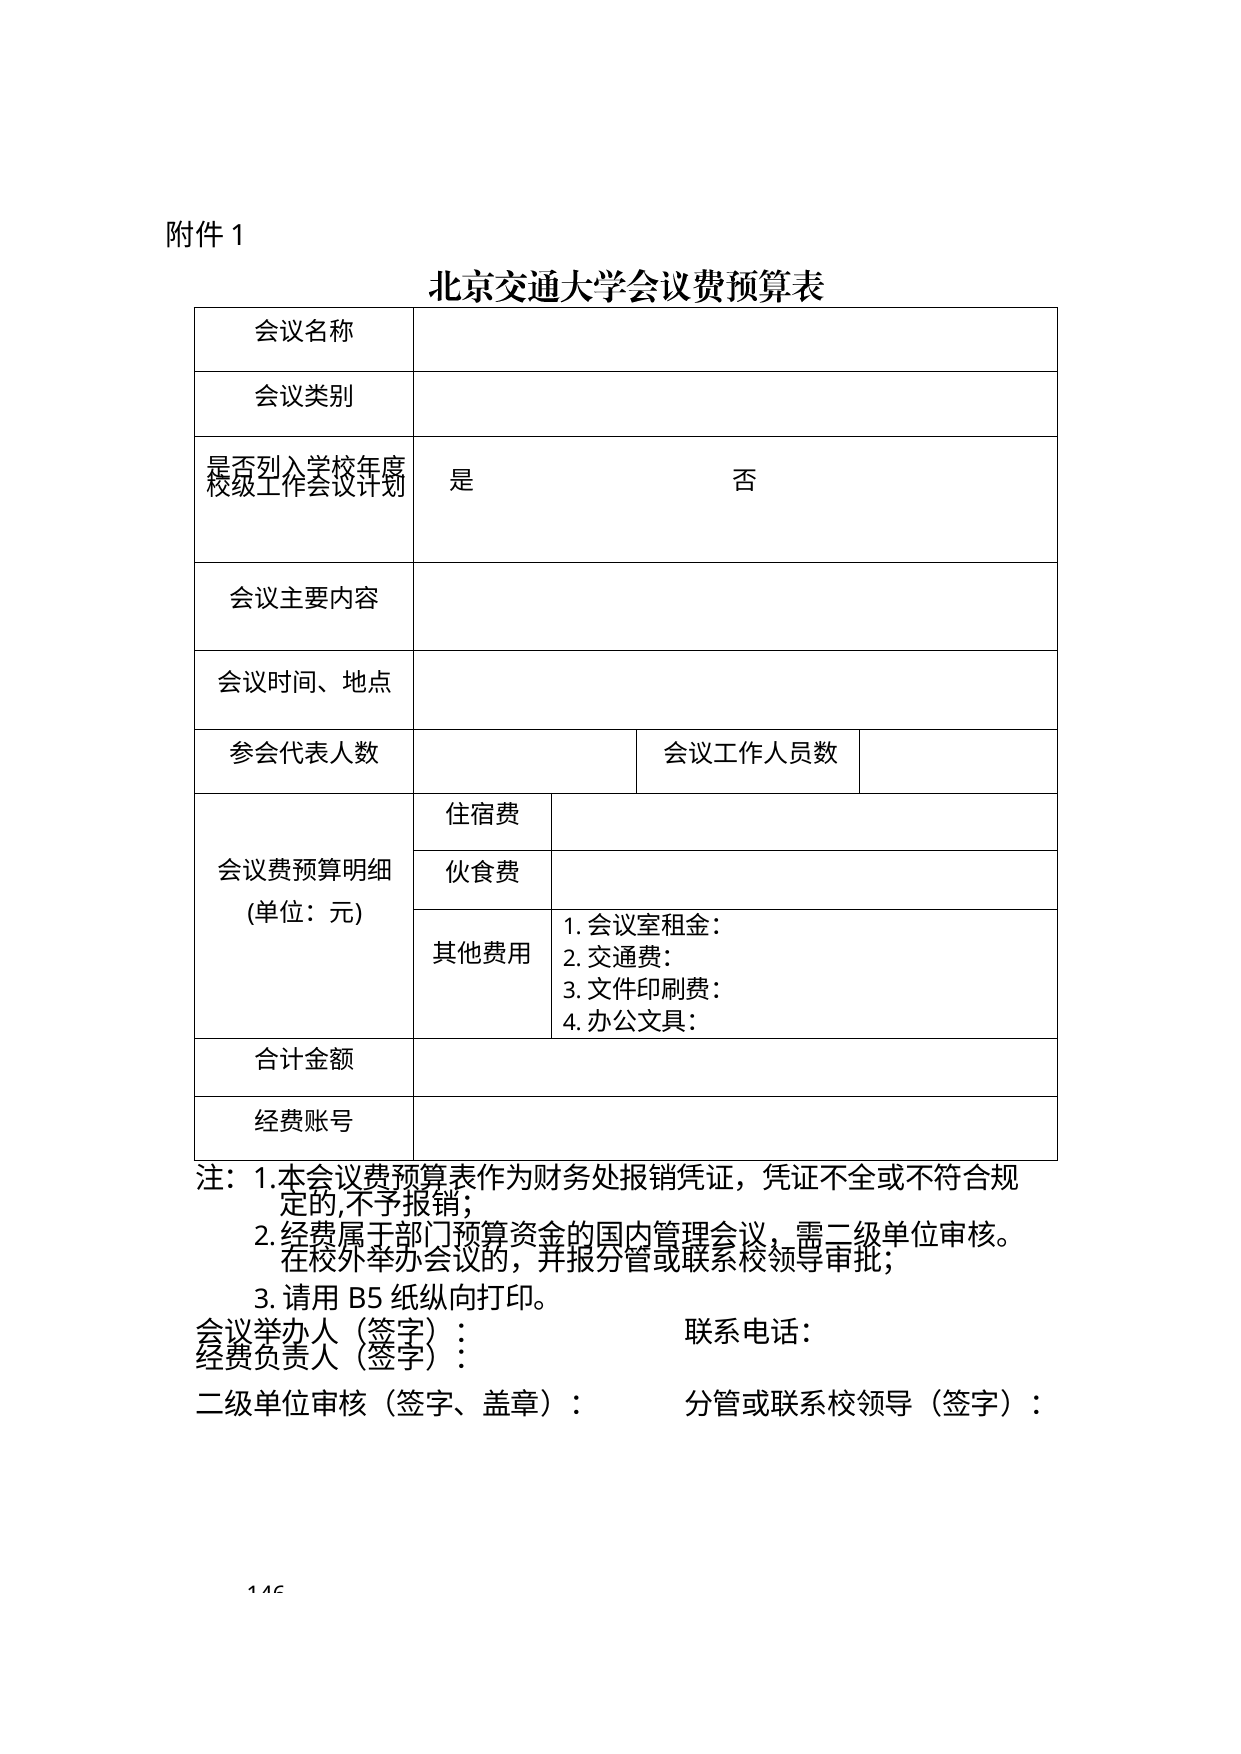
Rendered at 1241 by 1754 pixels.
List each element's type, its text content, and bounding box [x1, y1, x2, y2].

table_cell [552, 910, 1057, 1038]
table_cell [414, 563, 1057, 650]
list 请用 B5 纸纵向打印。 [253, 1279, 1176, 1317]
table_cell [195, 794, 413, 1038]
text 会议举办人（签字）： 联系电话：经费负责人（签字）： [196, 1321, 828, 1376]
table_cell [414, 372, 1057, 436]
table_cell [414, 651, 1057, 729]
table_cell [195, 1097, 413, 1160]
picture [428, 267, 857, 308]
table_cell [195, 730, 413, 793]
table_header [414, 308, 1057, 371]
text 二级单位审核（签字、盖章）： 分管或联系校领导（签字）： [196, 1376, 1176, 1424]
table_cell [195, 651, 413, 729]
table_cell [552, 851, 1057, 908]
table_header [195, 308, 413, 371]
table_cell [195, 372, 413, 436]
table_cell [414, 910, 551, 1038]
list 经费属于部门预算资金的国内管理会议，需二级单位审核。在校外举办会议的，并报分管或联系校领导审批； [253, 1223, 1030, 1279]
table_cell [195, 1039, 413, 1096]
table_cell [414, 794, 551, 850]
text 附件1 [166, 202, 1176, 256]
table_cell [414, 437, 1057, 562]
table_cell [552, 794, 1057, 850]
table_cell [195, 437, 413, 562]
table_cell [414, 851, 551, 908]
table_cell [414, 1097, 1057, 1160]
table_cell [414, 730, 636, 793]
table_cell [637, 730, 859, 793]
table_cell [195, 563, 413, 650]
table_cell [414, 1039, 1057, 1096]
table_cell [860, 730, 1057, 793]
text 注：1.本会议费预算表作为财务处报销凭证，凭证不全或不符合规定的,不予报销； [195, 1165, 1029, 1223]
